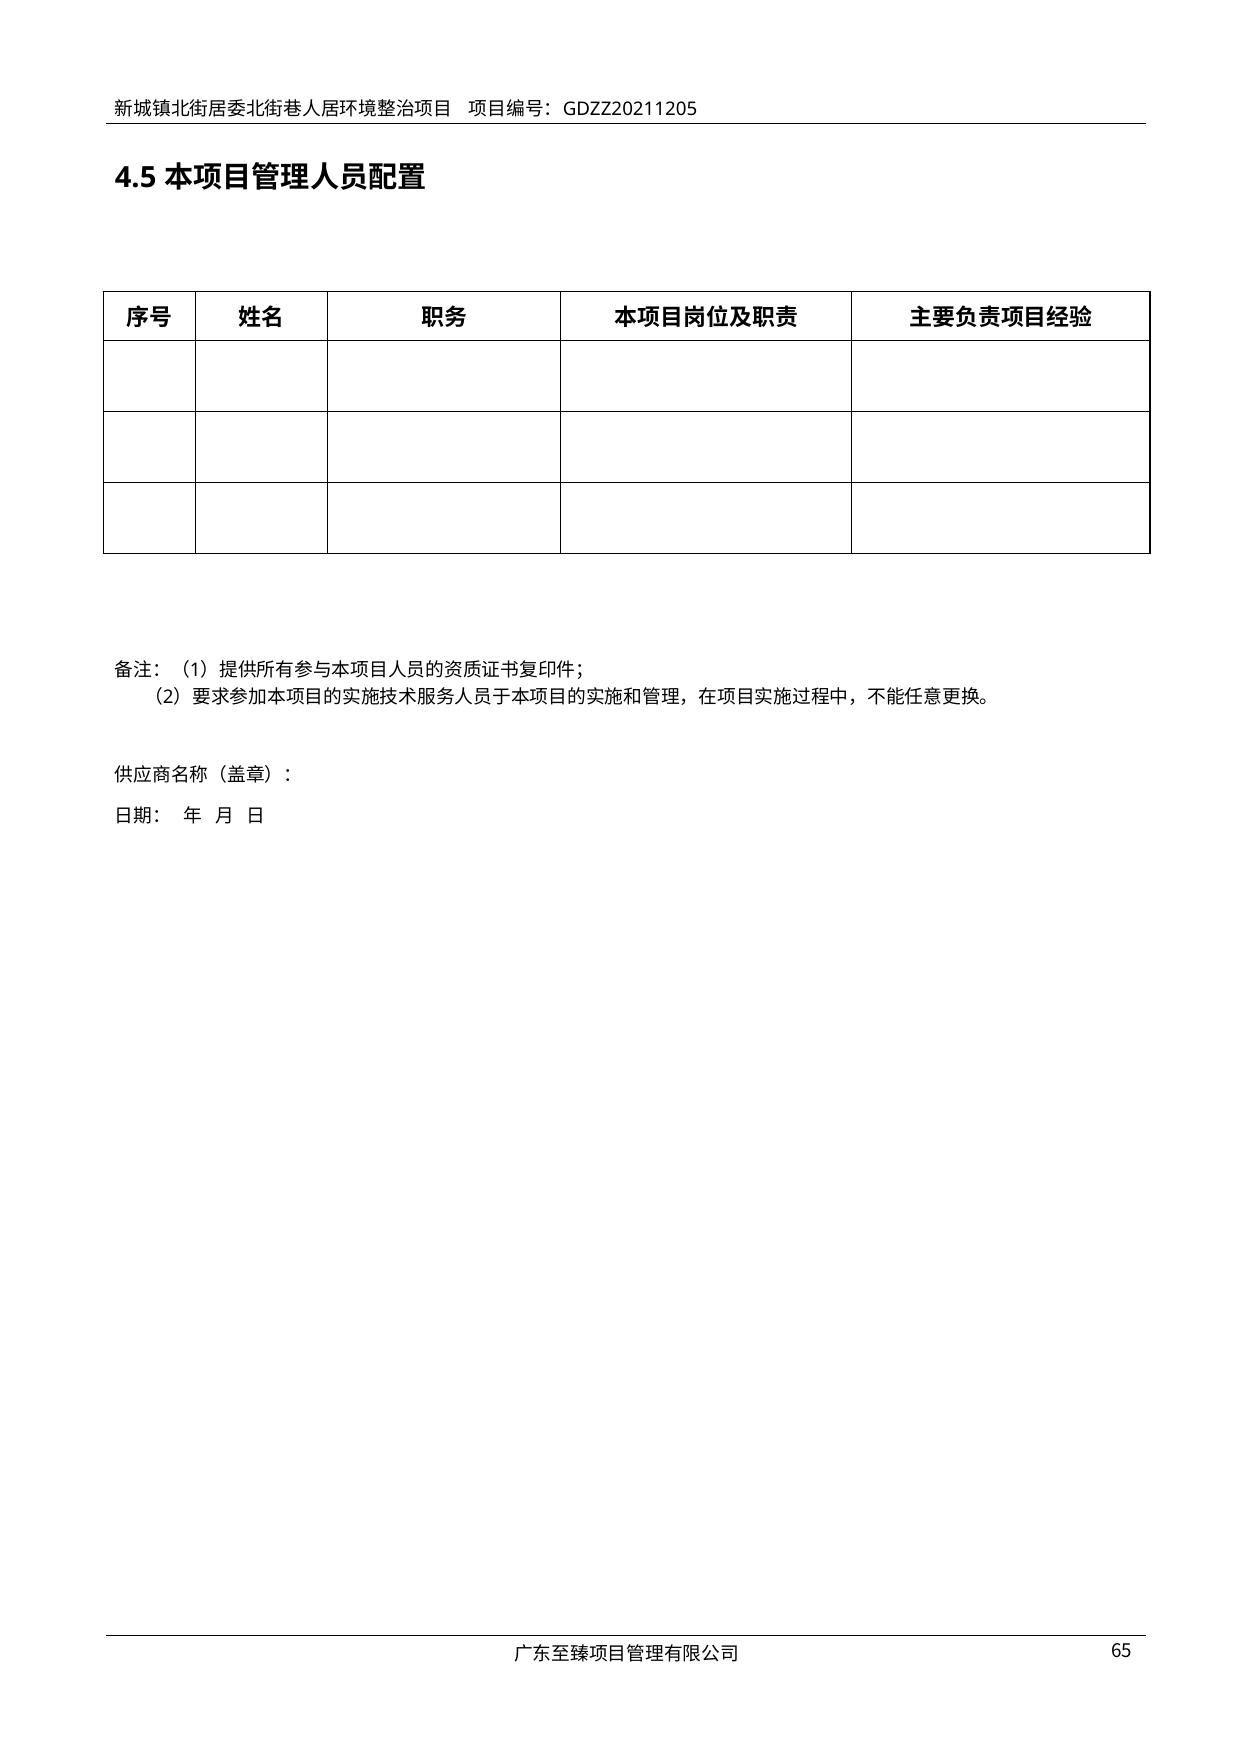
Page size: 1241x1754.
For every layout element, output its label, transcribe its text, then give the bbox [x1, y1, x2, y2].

table_cell [196, 483, 327, 553]
table_cell [561, 341, 851, 411]
table_header 姓名 [196, 292, 327, 340]
table_cell [328, 412, 560, 482]
table_header 职务 [328, 292, 560, 340]
text 4.5 本项目管理人员配置 [114, 154, 1138, 196]
table_cell [852, 483, 1149, 553]
table_cell [104, 412, 195, 482]
table_header 主要负责项目经验 [852, 292, 1149, 340]
table_cell [104, 341, 195, 411]
table_cell [328, 483, 560, 553]
subtitle 日期： 年 月 日 [114, 801, 1126, 828]
table_cell [852, 341, 1149, 411]
table_cell [852, 412, 1149, 482]
table_cell [561, 412, 851, 482]
table_header 本项目岗位及职责 [561, 292, 851, 340]
table_cell [328, 341, 560, 411]
subtitle 供应商名称（盖章）： [114, 760, 1126, 787]
subtitle （2）要求参加本项目的实施技术服务人员于本项目的实施和管理，在项目实施过程中，不能任意更换。 [114, 682, 1126, 709]
table_header 序号 [104, 292, 195, 340]
table_cell [104, 483, 195, 553]
subtitle 备注：（1）提供所有参与本项目人员的资质证书复印件； [114, 654, 1126, 682]
table_cell [561, 483, 851, 553]
table_cell [196, 341, 327, 411]
table_cell [196, 412, 327, 482]
